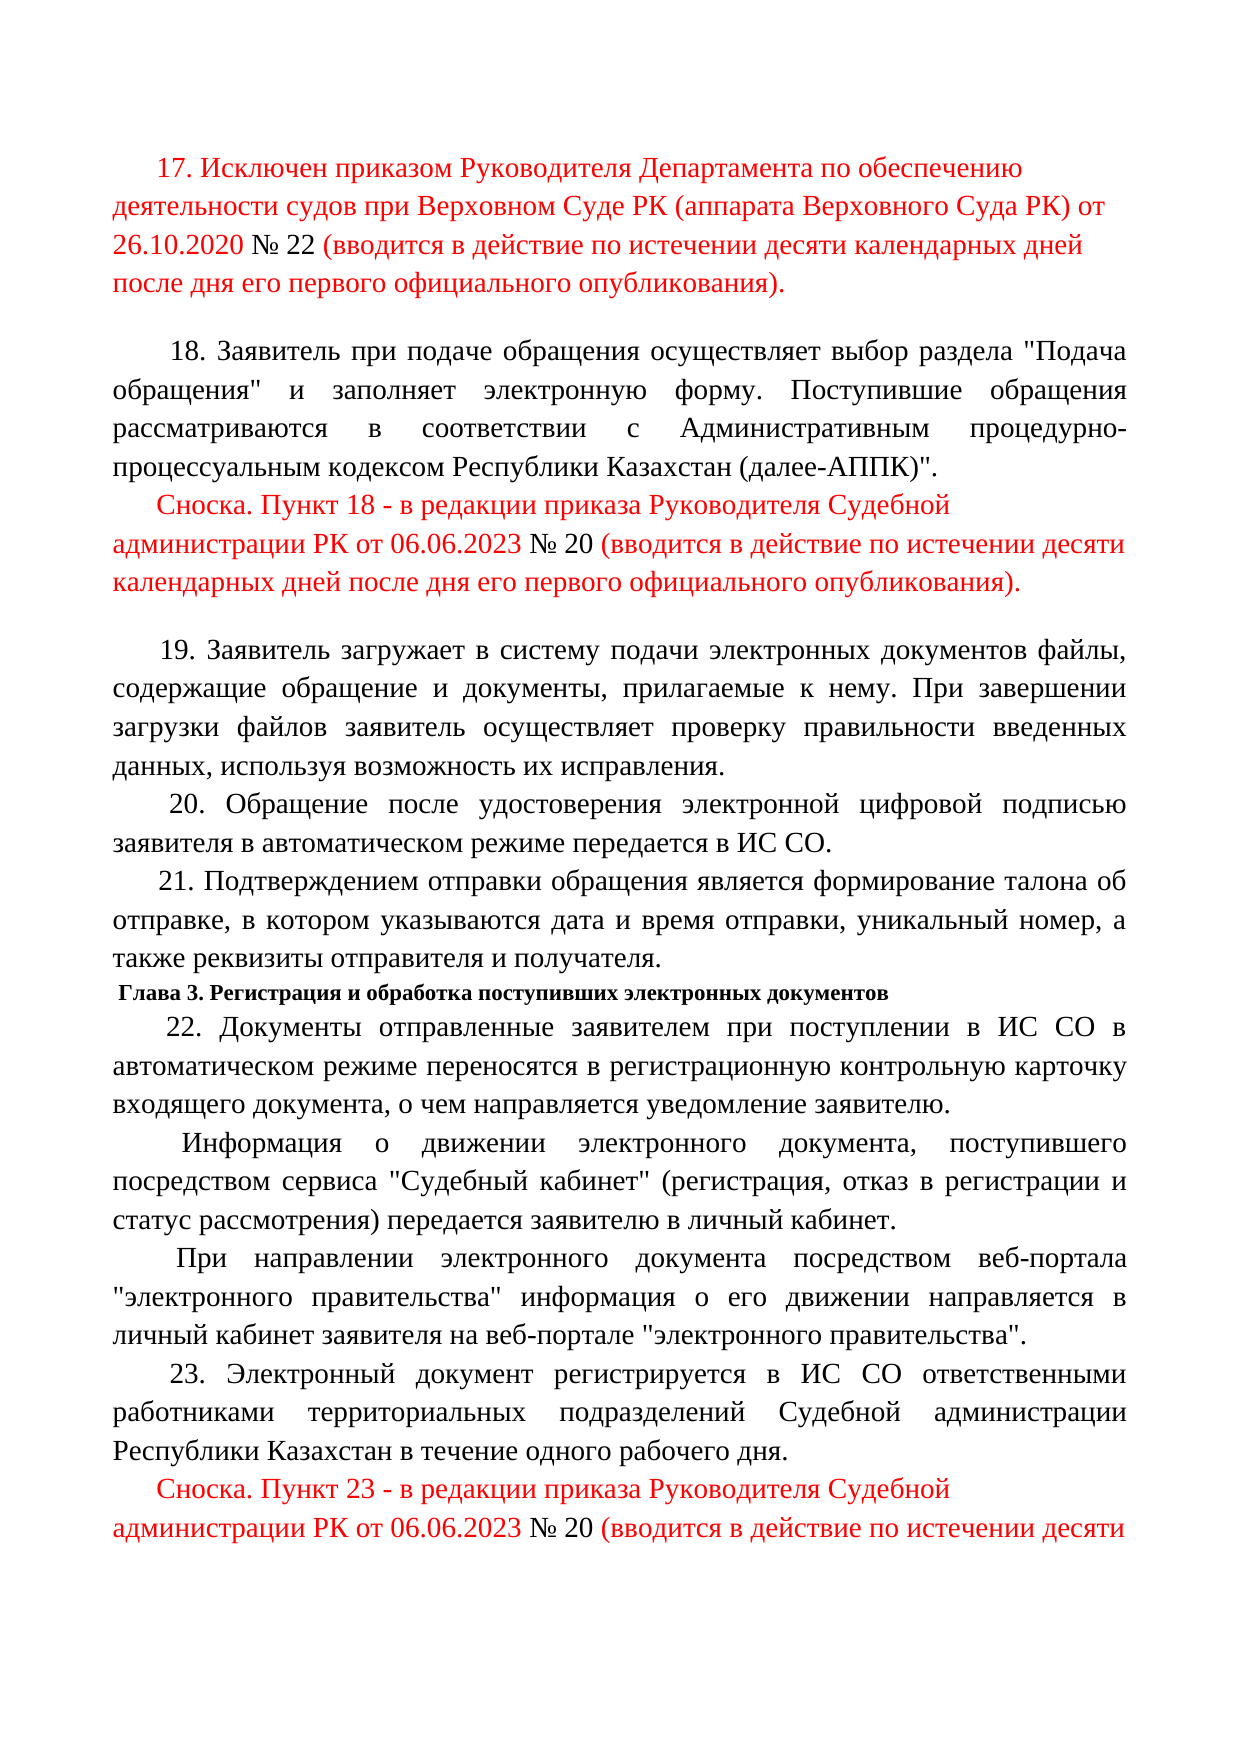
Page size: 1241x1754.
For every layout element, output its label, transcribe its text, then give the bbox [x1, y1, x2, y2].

text При направлении электронного документа посредством веб-портала "электронного правительства" информация о его движении направляется в личный кабинет заявителя на веб-портале "электронного правительства". [112, 1240, 1128, 1351]
text 23. Электронный документ регистрируется в ИС СО ответственными работниками территориальных подразделений Судебной администрации Республики Казахстан в течение одного рабочего дня. [112, 1356, 1128, 1467]
text 17. Исключен приказом Руководителя Департамента по обеспечению деятельности судов при Верховном Суде РК (аппарата Верховного Суда РК) от 26.10.2020 № 22 (вводится в действие по истечении десяти календарных дней после дня его первого официального опубликования). [112, 150, 1128, 329]
text 21. Подтверждением отправки обращения является формирование талона об отправке, в котором указываются дата и время отправки, уникальный номер, а также реквизиты отправителя и получателя. [112, 863, 1128, 974]
text Информация о движении электронного документа, поступившего посредством сервиса "Судебный кабинет" (регистрация, отказ в регистрации и статус рассмотрения) передается заявителю в личный кабинет. [112, 1125, 1128, 1235]
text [112, 1472, 1128, 1544]
text Сноска. Пункт 18 - в редакции приказа Руководителя Судебной администрации РК от 06.06.2023 № 20 (вводится в действие по истечении десяти календарных дней после дня его первого официального опубликования). [112, 487, 1128, 628]
text Глава 3. Регистрация и обработка поступивших электронных документов [112, 979, 1128, 1005]
text 18. Заявитель при подаче обращения осуществляет выбор раздела "Подача обращения" и заполняет электронную форму. Поступившие обращения рассматриваются в соответствии с Административным процедурно-процессуальным кодексом Республики Казахстан (далее-АППК)". [112, 333, 1128, 482]
text 19. Заявитель загружает в систему подачи электронных документов файлы, содержащие обращение и документы, прилагаемые к нему. При завершении загрузки файлов заявитель осуществляет проверку правильности введенных данных, используя возможность их исправления. [112, 632, 1128, 781]
text 20. Обращение после удостоверения электронной цифровой подписью заявителя в автоматическом режиме передается в ИС СО. [112, 786, 1128, 858]
text 22. Документы отправленные заявителем при поступлении в ИС СО в автоматическом режиме переносятся в регистрационную контрольную карточку входящего документа, о чем направляется уведомление заявителю. [112, 1009, 1128, 1120]
